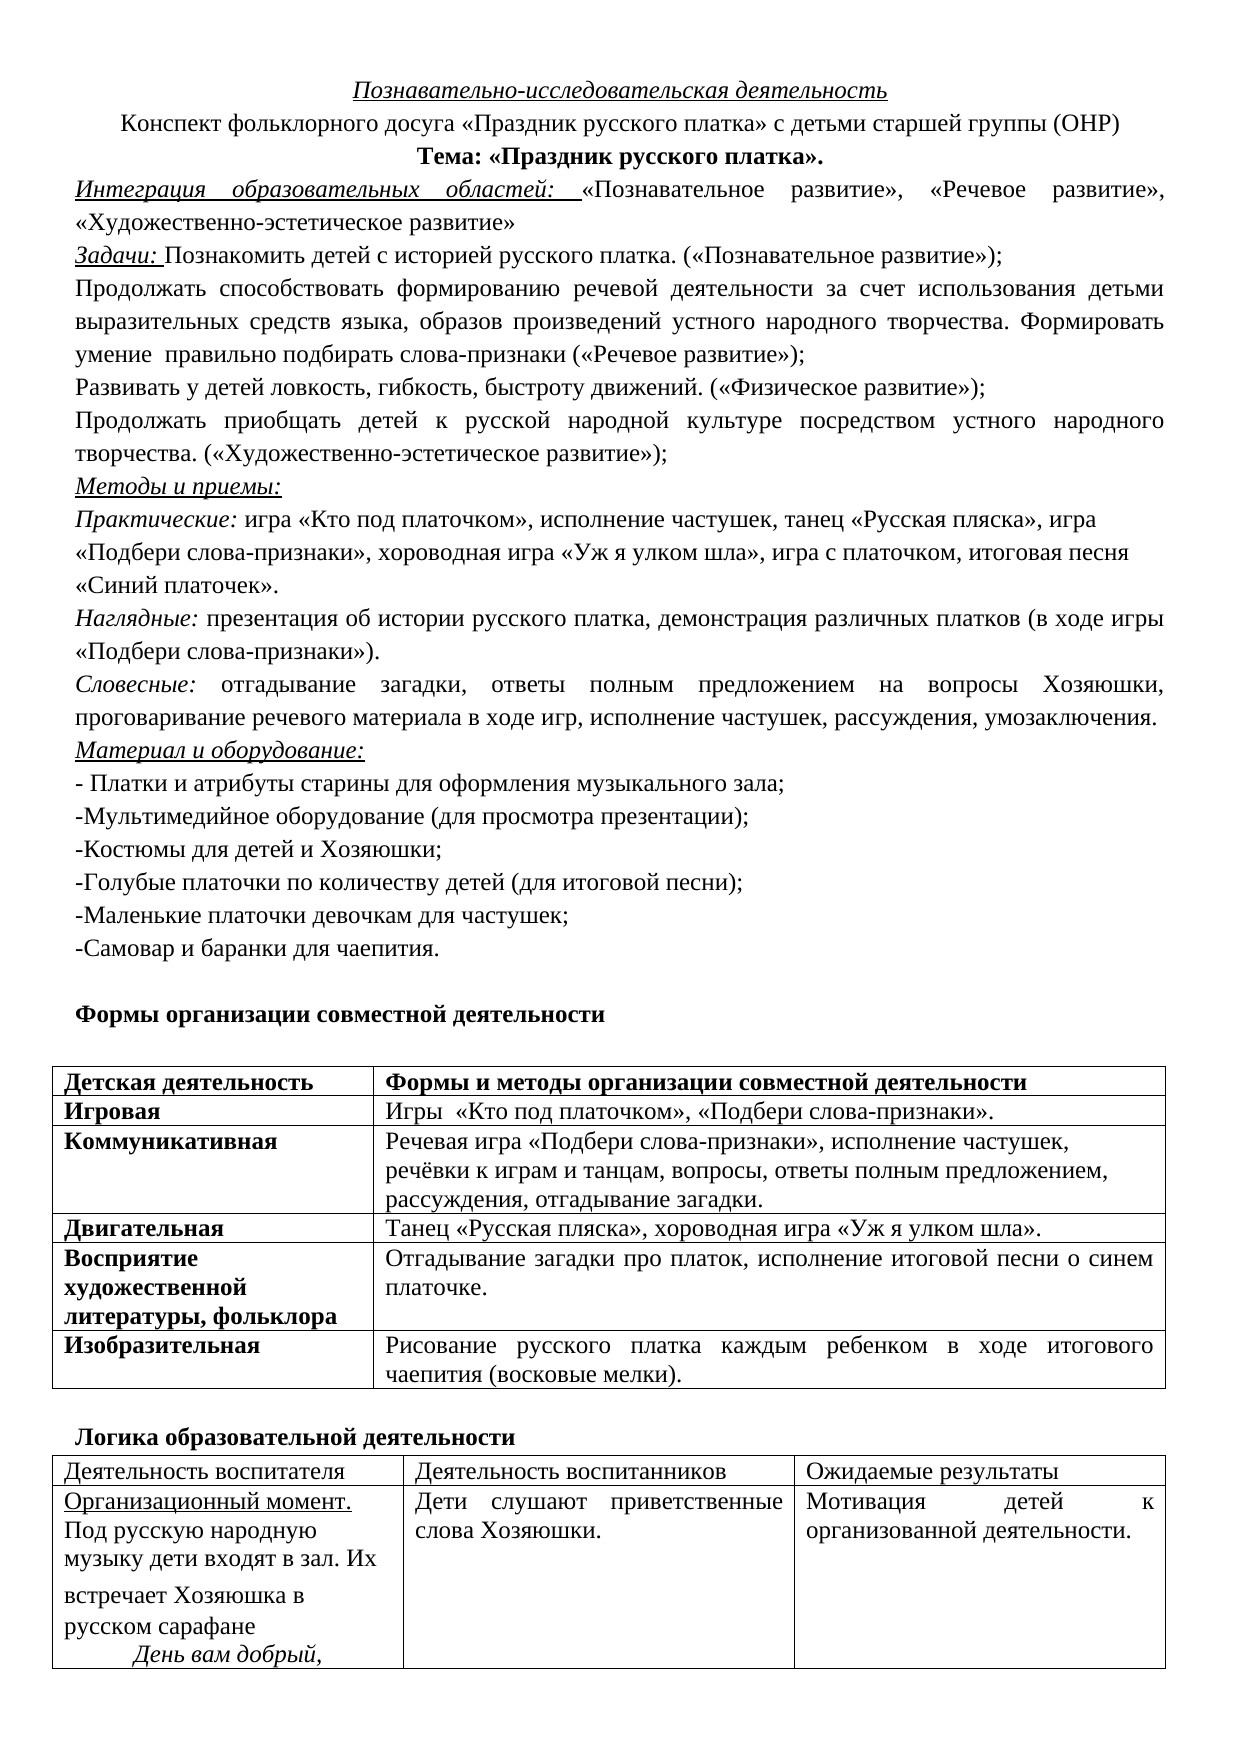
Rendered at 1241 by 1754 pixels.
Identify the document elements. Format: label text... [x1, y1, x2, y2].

text Методы и приемы: [75, 471, 1165, 500]
text Логика образовательной деятельности [75, 1422, 1165, 1451]
table_header Деятельность воспитанников [404, 1456, 794, 1485]
table_cell Двигательная [53, 1214, 373, 1242]
table_header Детская деятельность [53, 1067, 373, 1095]
table_cell Изобразительная [53, 1331, 373, 1388]
text -Костюмы для детей и Хозяюшки; [75, 834, 1165, 863]
text Тема: «Праздник русского платка». [75, 141, 1165, 170]
table_cell Игровая [53, 1096, 373, 1125]
text - Платки и атрибуты старины для оформления музыкального зала; [75, 768, 1165, 797]
text Развивать у детей ловкость, гибкость, быстроту движений. («Физическое развитие»); [75, 372, 1165, 401]
text Продолжать приобщать детей к русской народной культуре посредством устного народного творчества. («Художественно-эстетическое развитие»); [75, 405, 1165, 467]
text Задачи: Познакомить детей с историей русского платка. («Познавательное развитие»); [75, 240, 1165, 269]
text Наглядные: презентация об истории русского платка, демонстрация различных платков (в ходе игры «Подбери слова-признаки»). [75, 603, 1165, 665]
text Словесные: отгадывание загадки, ответы полным предложением на вопросы Хозяюшки, проговаривание речевого материала в ходе игр, исполнение частушек, рассуждения, умозаключения. [75, 669, 1165, 731]
text -Мультимедийное оборудование (для просмотра презентации); [75, 801, 1165, 830]
text Конспект фольклорного досуга «Праздник русского платка» с детьми старшей группы (ОНР) [75, 108, 1165, 137]
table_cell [53, 1486, 403, 1668]
table_header Деятельность воспитателя [53, 1456, 403, 1485]
text -Голубые платочки по количеству детей (для итоговой песни); [75, 867, 1165, 896]
text -Маленькие платочки девочкам для частушек; [75, 901, 1165, 929]
table_cell Танец «Русская пляска», хороводная игра «Уж я улком шла». [374, 1214, 1165, 1242]
text Формы организации совместной деятельности [75, 999, 1165, 1028]
table_cell Отгадывание загадки про платок, исполнение итоговой песни о синем платочке. [374, 1243, 1165, 1329]
table_header Формы и методы организации совместной деятельности [374, 1067, 1165, 1095]
table_cell Рисование русского платка каждым ребенком в ходе итогового чаепития (восковые мелки). [374, 1331, 1165, 1388]
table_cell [404, 1486, 794, 1668]
text -Самовар и баранки для чаепития. [75, 933, 1165, 962]
table_cell Восприятие художественной литературы, фольклора [53, 1243, 373, 1329]
text Практические: игра «Кто под платочком», исполнение частушек, танец «Русская пляска», игра «Подбери слова-признаки», хороводная игра «Уж я улком шла», игра с платочком, итоговая песня «Синий платочек». [75, 504, 1165, 599]
table_cell Игры «Кто под платочком», «Подбери слова-признаки». [374, 1096, 1165, 1125]
text Интеграция образовательных областей: «Познавательное развитие», «Речевое развитие», «Художественно-эстетическое развитие» [75, 174, 1165, 236]
table_cell Речевая игра «Подбери слова-признаки», исполнение частушек, речёвки к играм и танцам, вопросы, ответы полным предложением, рассуждения, отгадывание загадки. [374, 1126, 1165, 1212]
text Продолжать способствовать формированию речевой деятельности за счет использования детьми выразительных средств языка, образов произведений устного народного творчества. Формировать умение правильно подбирать слова-признаки («Речевое развитие»); [75, 273, 1165, 368]
text Познавательно-исследовательская деятельность [75, 75, 1165, 104]
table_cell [795, 1486, 1165, 1668]
table_header Ожидаемые результаты [795, 1456, 1165, 1485]
table_cell Коммуникативная [53, 1126, 373, 1212]
text Материал и оборудование: [75, 735, 1165, 764]
